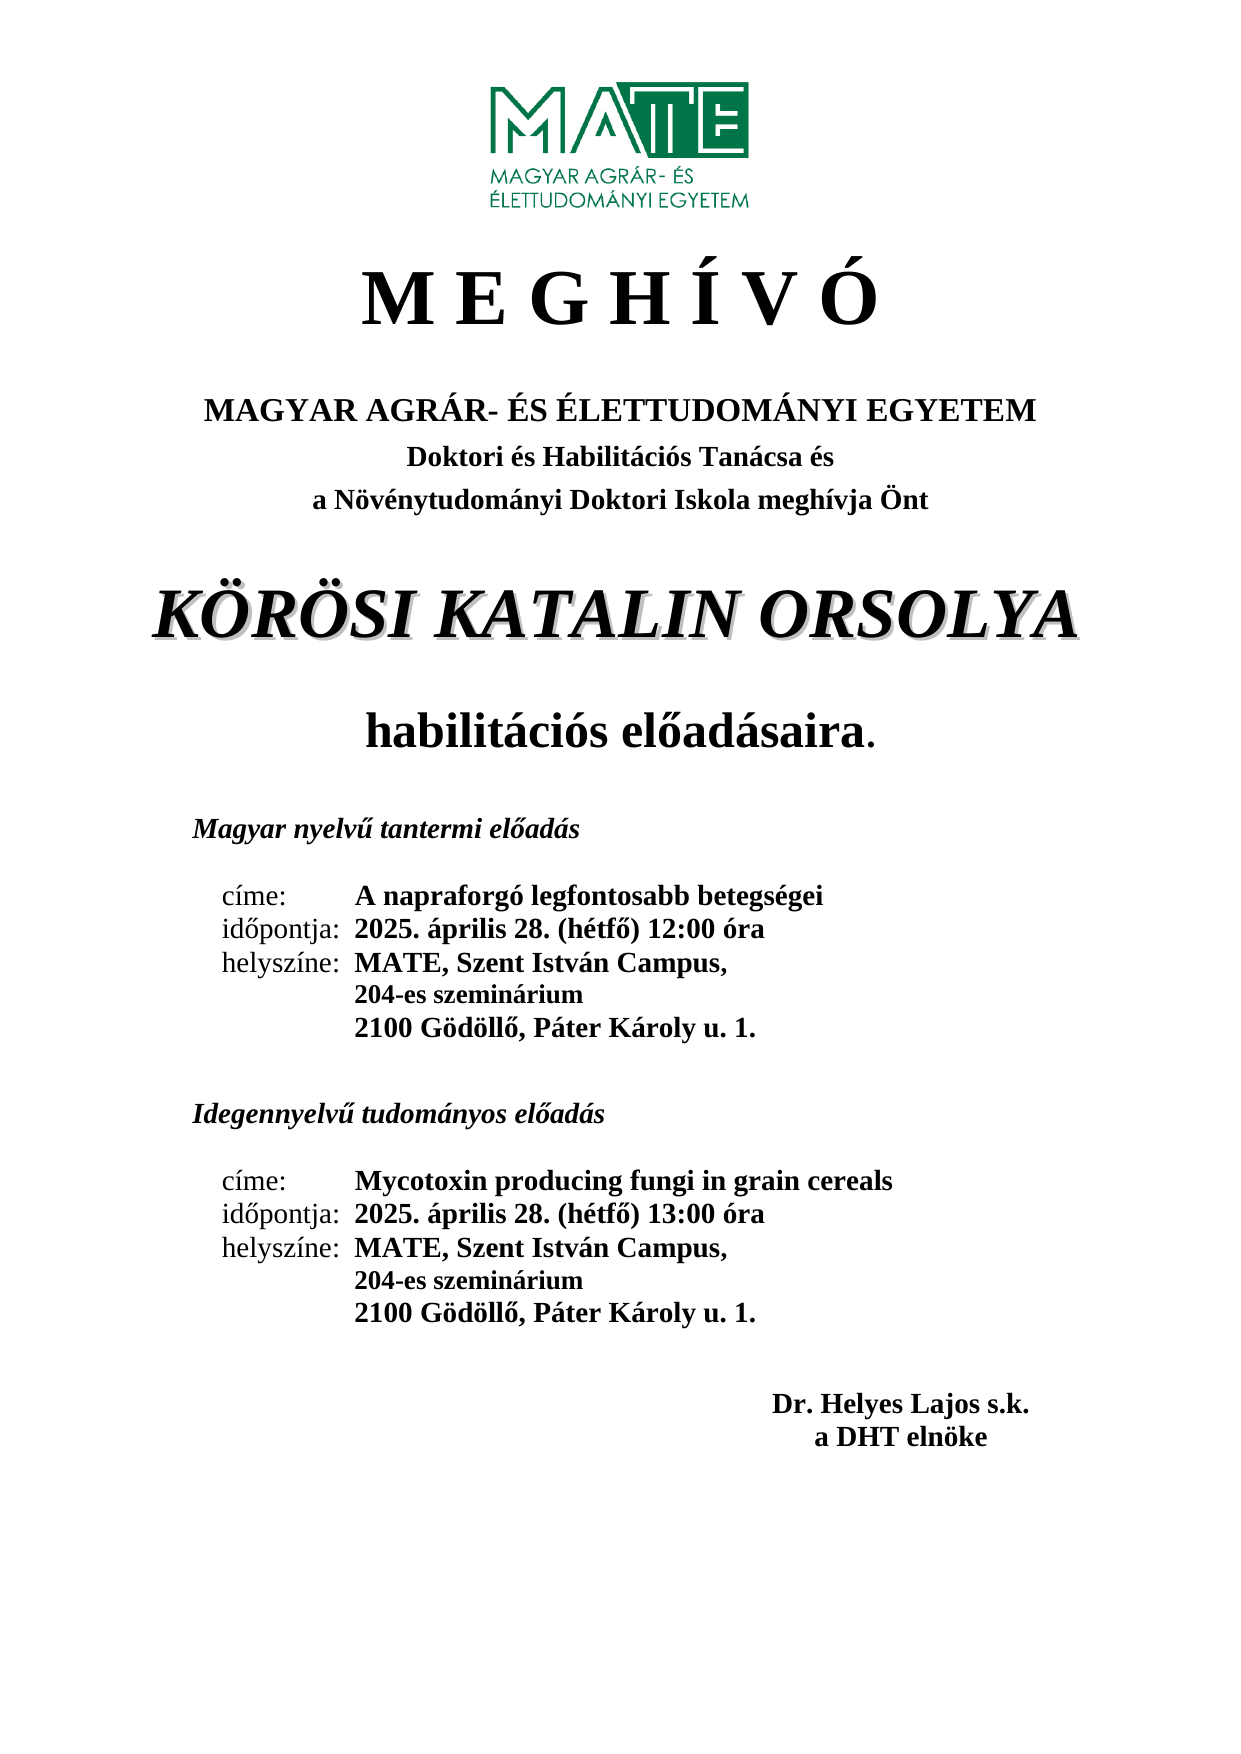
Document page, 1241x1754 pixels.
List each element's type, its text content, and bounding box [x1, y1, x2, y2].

subtitle Doktori és Habilitációs Tanácsa és [133, 428, 1107, 472]
subtitle a Növénytudományi Doktori Iskola meghívja Önt [133, 472, 1107, 516]
text címe: Mycotoxin producing fungi in grain cereals [222, 1163, 1107, 1197]
subtitle Idegennyelvű tudományos előadás [133, 1096, 1107, 1129]
text időpontja: 2025. április 28. (hétfő) 12:00 óra [148, 912, 1107, 945]
picture [482, 73, 758, 223]
subtitle MAGYAR AGRÁR- ÉS ÉLETTUDOMÁNYI EGYETEM [133, 390, 1107, 428]
text helyszíne: MATE, Szent István Campus, [222, 1230, 1107, 1264]
text helyszíne: MATE, Szent István Campus, [222, 945, 1107, 979]
subtitle KÖRÖSI KATALIN ORSOLYA [133, 571, 1107, 653]
text időpontja: 2025. április 28. (hétfő) 13:00 óra [148, 1197, 1107, 1230]
text 2100 Gödöllő, Páter Károly u. 1. [133, 1010, 1107, 1043]
text 204-es szeminárium [295, 979, 1107, 1010]
subtitle Magyar nyelvű tantermi előadás [133, 811, 1107, 844]
subtitle M E G H Í V Ó [133, 251, 1107, 342]
text habilitációs előadásaira. [133, 701, 1107, 758]
text Dr. Helyes Lajos s.k. [133, 1386, 1107, 1419]
text címe: A napraforgó legfontosabb betegségei [222, 878, 1107, 912]
text 204-es szeminárium [295, 1264, 1107, 1295]
text a DHT elnöke [133, 1419, 1107, 1453]
text 2100 Gödöllő, Páter Károly u. 1. [133, 1295, 1107, 1328]
